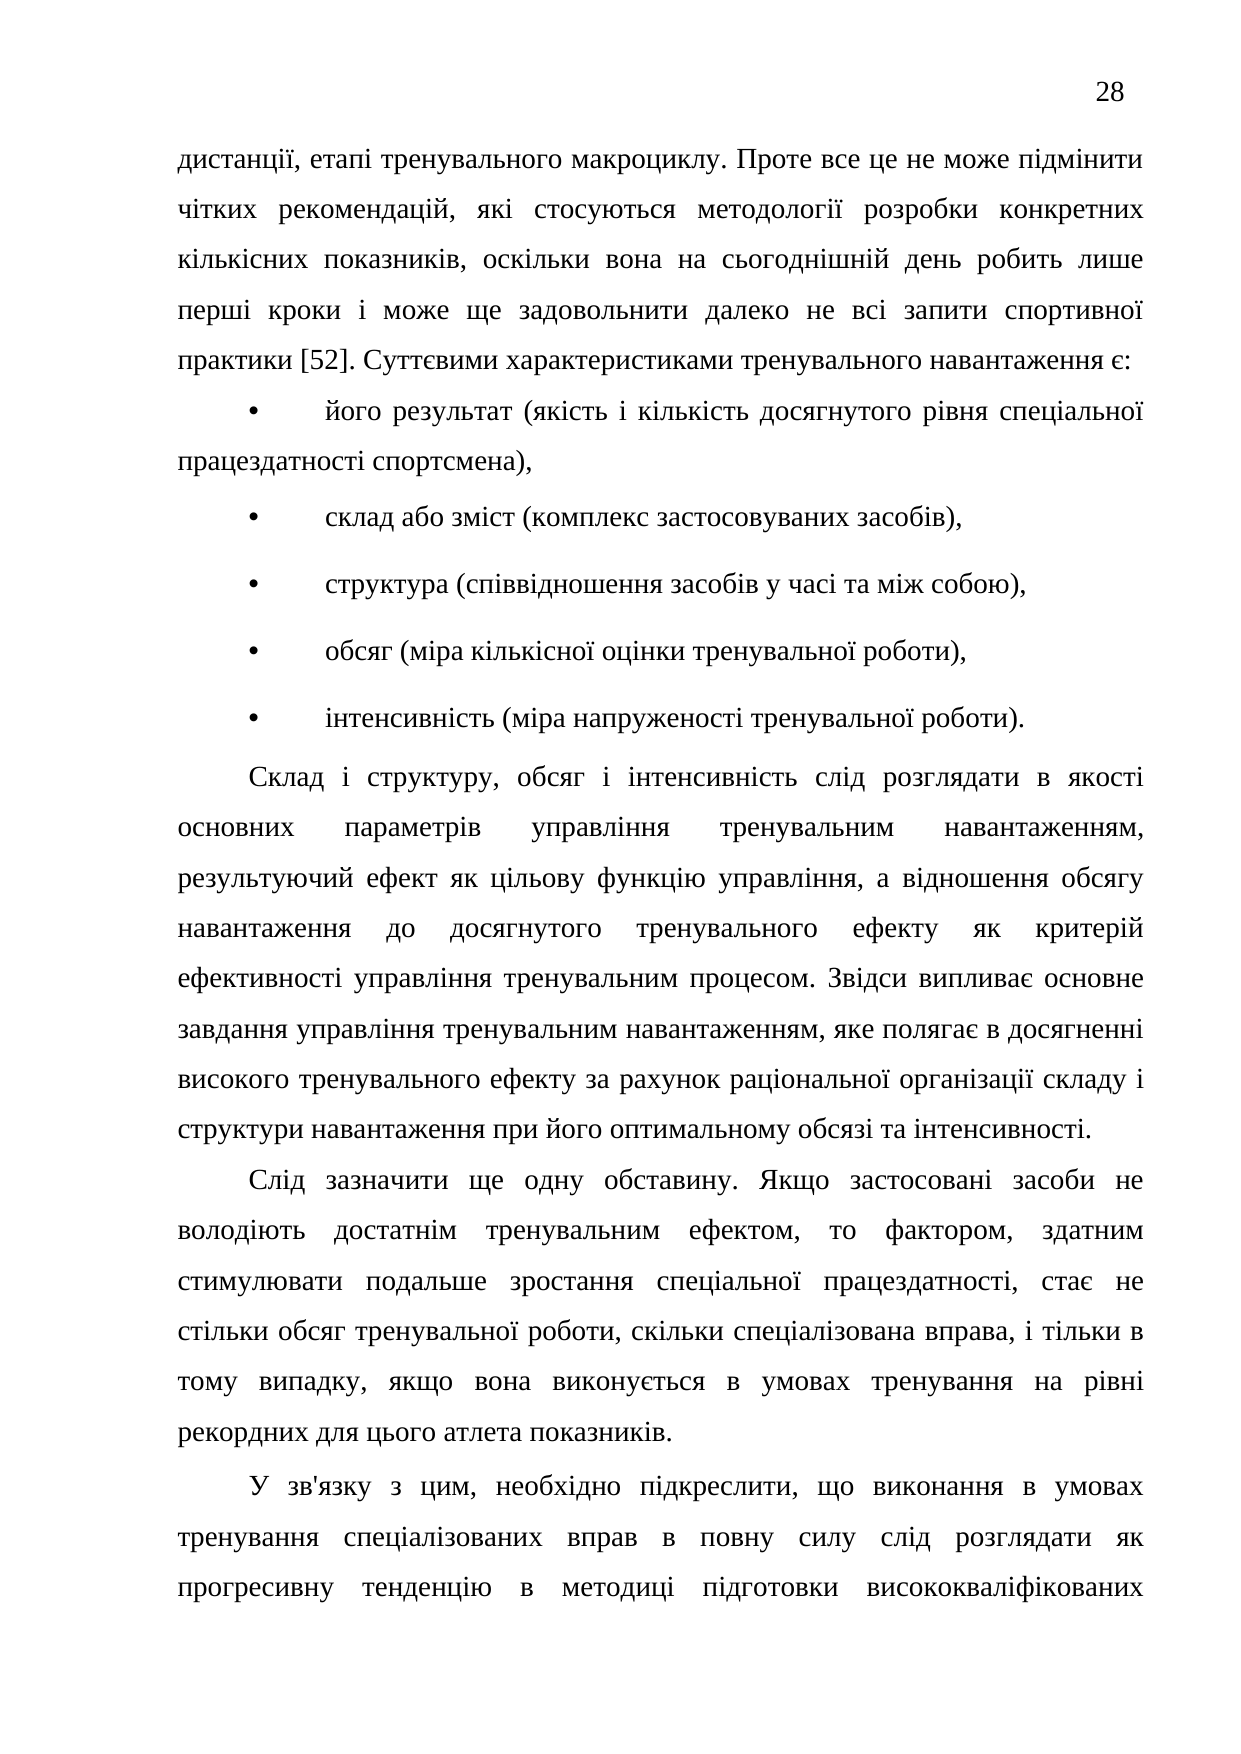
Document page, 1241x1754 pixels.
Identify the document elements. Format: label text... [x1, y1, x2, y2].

text Склад і структуру, обсяг і інтенсивність слід розглядати в якості основних параметрів управління тренувальним навантаженням, результуючий ефект як цільову функцію управління, а відношення обсягу навантаження до досягнутого тренувального ефекту як критерій ефективності управління тренувальним процесом. Звідси випливає основне завдання управління тренувальним навантаженням, яке полягає в досягненні високого тренувального ефекту за рахунок раціональної організації складу і структури навантаження при його оптимальному обсязі та інтенсивності. [177, 759, 1145, 1145]
list структура (співвідношення засобів у часі та між собою), [177, 567, 1145, 600]
list обсяг (міра кількісної оцінки тренувальної роботи), [177, 633, 1145, 667]
list склад або зміст (комплекс застосовуваних засобів), [177, 499, 1145, 533]
list інтенсивність (міра напруженості тренувальної роботи). [177, 700, 1145, 734]
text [177, 141, 1145, 376]
list його результат (якість і кількість досягнутого рівня спеціальної працездатності спортсмена), [177, 393, 1145, 477]
text Слід зазначити ще одну обставину. Якщо застосовані засоби не володіють достатнім тренувальним ефектом, то фактором, здатним стимулювати подальше зростання спеціальної працездатності, стає не стільки обсяг тренувальної роботи, скільки спеціалізована вправа, і тільки в тому випадку, якщо вона виконується в умовах тренування на рівні рекордних для цього атлета показників. [177, 1162, 1145, 1447]
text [177, 1468, 1145, 1603]
